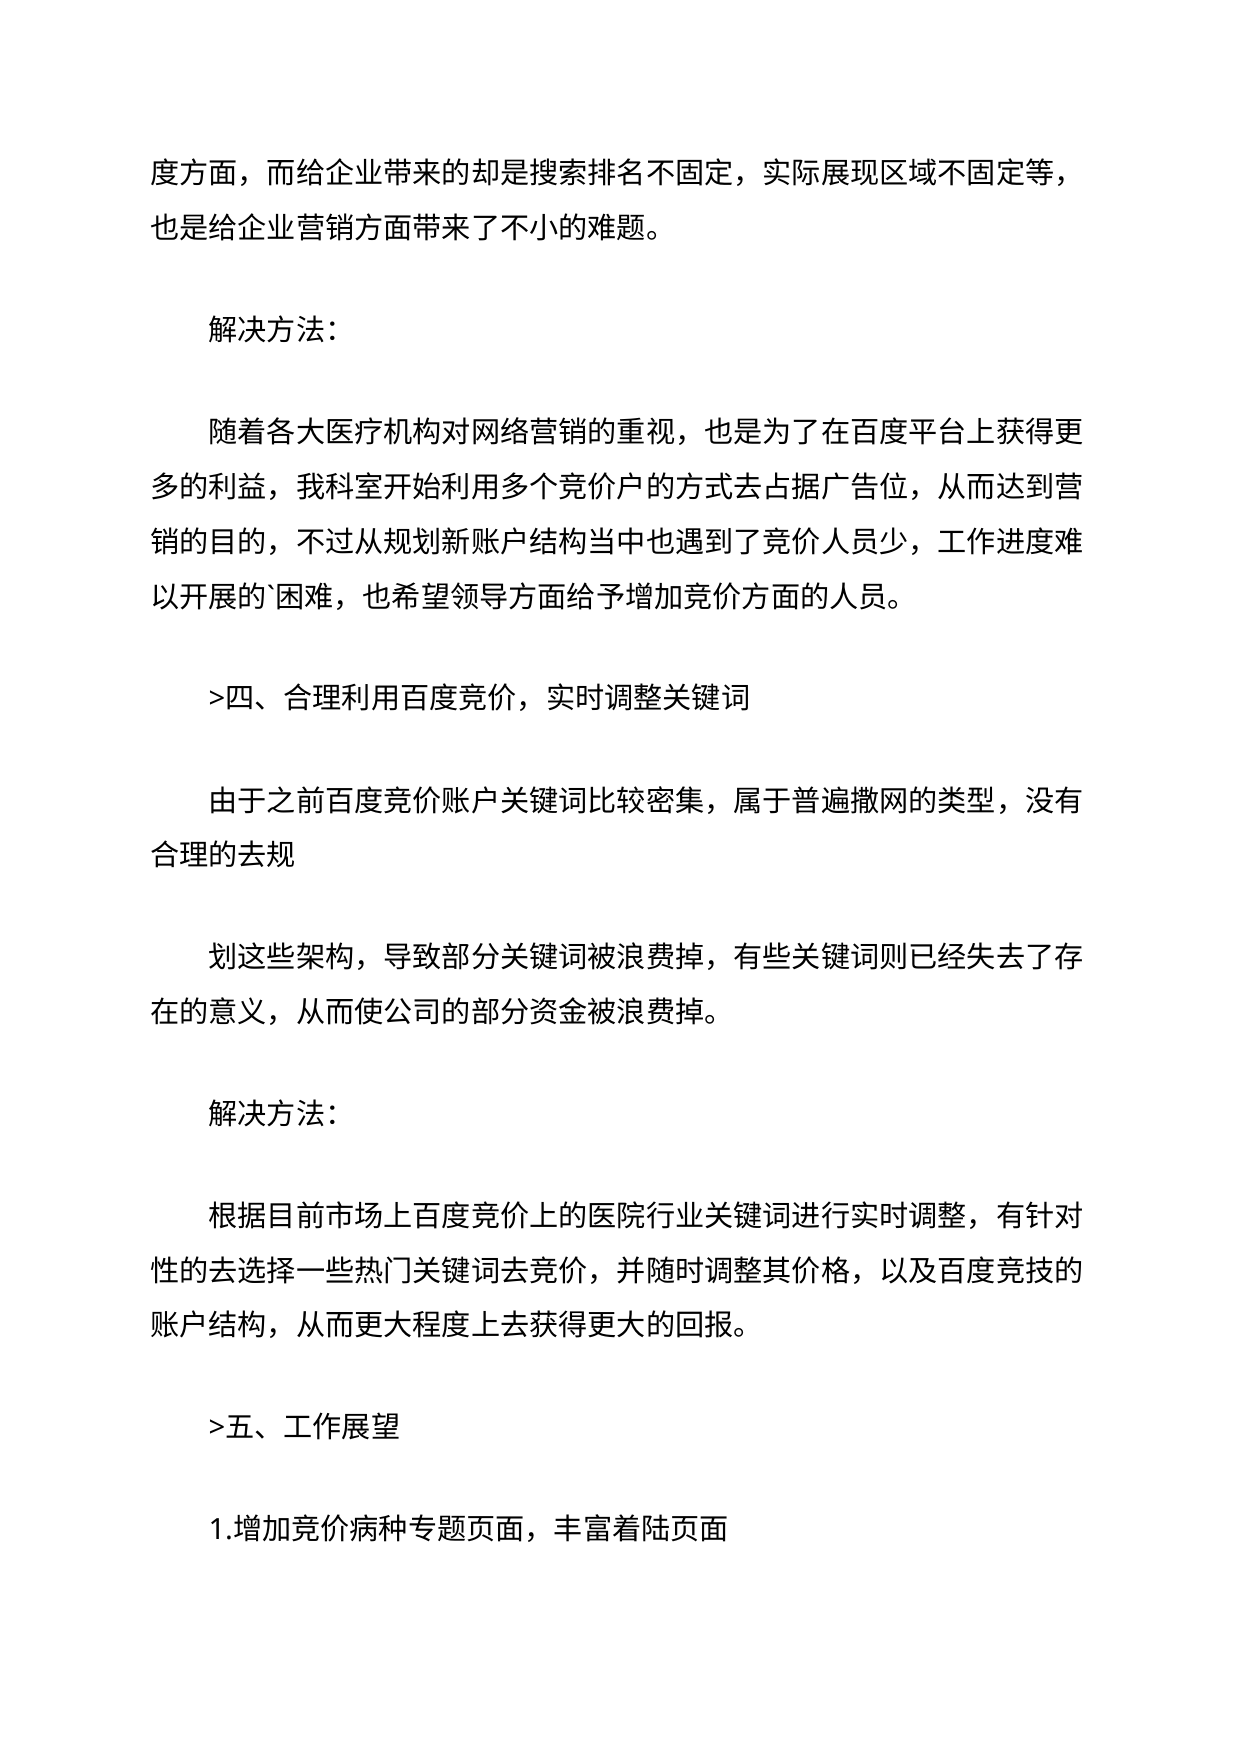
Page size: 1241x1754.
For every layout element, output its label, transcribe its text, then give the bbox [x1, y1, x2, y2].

text 划这些架构，导致部分关键词被浪费掉，有些关键词则已经失去了存在的意义，从而使公司的部分资金被浪费掉。 [150, 934, 1090, 1031]
text 解决方法： [150, 1090, 1090, 1133]
text 随着各大医疗机构对网络营销的重视，也是为了在百度平台上获得更多的利益，我科室开始利用多个竞价户的方式去占据广告位，从而达到营销的目的，不过从规划新账户结构当中也遇到了竞价人员少，工作进度难以开展的`困难，也希望领导方面给予增加竞价方面的人员。 [150, 408, 1090, 616]
text >四、合理利用百度竞价，实时调整关键词 [150, 675, 1090, 717]
text 由于之前百度竞价账户关键词比较密集，属于普遍撒网的类型，没有合理的去规 [150, 777, 1090, 874]
text 根据目前市场上百度竞价上的医院行业关键词进行实时调整，有针对性的去选择一些热门关键词去竞价，并随时调整其价格，以及百度竞技的账户结构，从而更大程度上去获得更大的回报。 [150, 1192, 1090, 1344]
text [150, 150, 1090, 247]
text >五、工作展望 [150, 1404, 1090, 1446]
text 解决方法： [150, 307, 1090, 349]
text 1.增加竞价病种专题页面，丰富着陆页面 [150, 1506, 1090, 1548]
